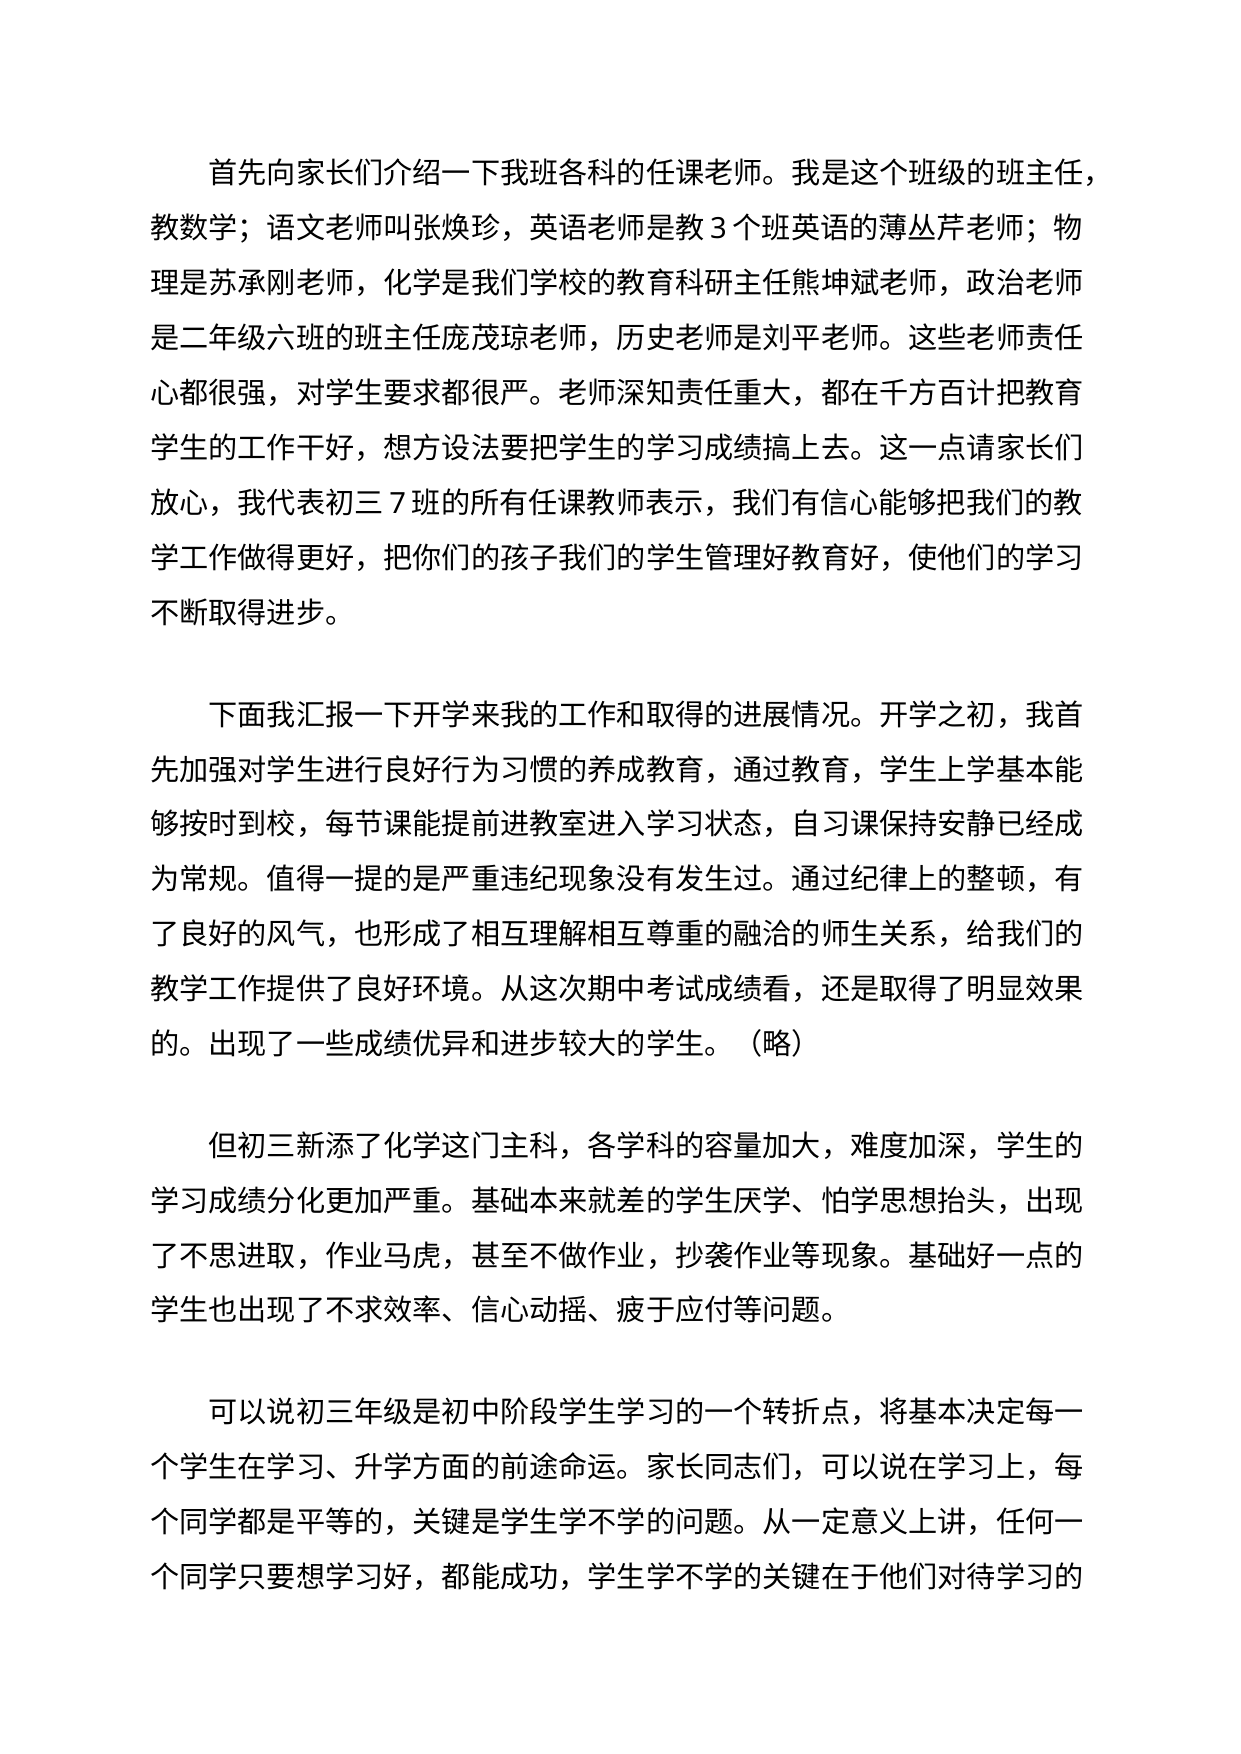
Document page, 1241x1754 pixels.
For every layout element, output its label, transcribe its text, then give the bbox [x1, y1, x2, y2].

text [150, 1389, 1090, 1596]
text 但初三新添了化学这门主科，各学科的容量加大，难度加深，学生的学习成绩分化更加严重。基础本来就差的学生厌学、怕学思想抬头，出现了不思进取，作业马虎，甚至不做作业，抄袭作业等现象。基础好一点的学生也出现了不求效率、信心动摇、疲于应付等问题。 [150, 1122, 1090, 1329]
text 首先向家长们介绍一下我班各科的任课老师。我是这个班级的班主任，教数学；语文老师叫张焕珍，英语老师是教3个班英语的薄丛芹老师；物理是苏承刚老师，化学是我们学校的教育科研主任熊坤斌老师，政治老师是二年级六班的班主任庞茂琼老师，历史老师是刘平老师。这些老师责任心都很强，对学生要求都很严。老师深知责任重大，都在千方百计把教育学生的工作干好，想方设法要把学生的学习成绩搞上去。这一点请家长们放心，我代表初三7班的所有任课教师表示，我们有信心能够把我们的教学工作做得更好，把你们的孩子我们的学生管理好教育好，使他们的学习不断取得进步。 [150, 150, 1090, 632]
text 下面我汇报一下开学来我的工作和取得的进展情况。开学之初，我首先加强对学生进行良好行为习惯的养成教育，通过教育，学生上学基本能够按时到校，每节课能提前进教室进入学习状态，自习课保持安静已经成为常规。值得一提的是严重违纪现象没有发生过。通过纪律上的整顿，有了良好的风气，也形成了相互理解相互尊重的融洽的师生关系，给我们的教学工作提供了良好环境。从这次期中考试成绩看，还是取得了明显效果的。出现了一些成绩优异和进步较大的学生。（略） [150, 691, 1090, 1063]
